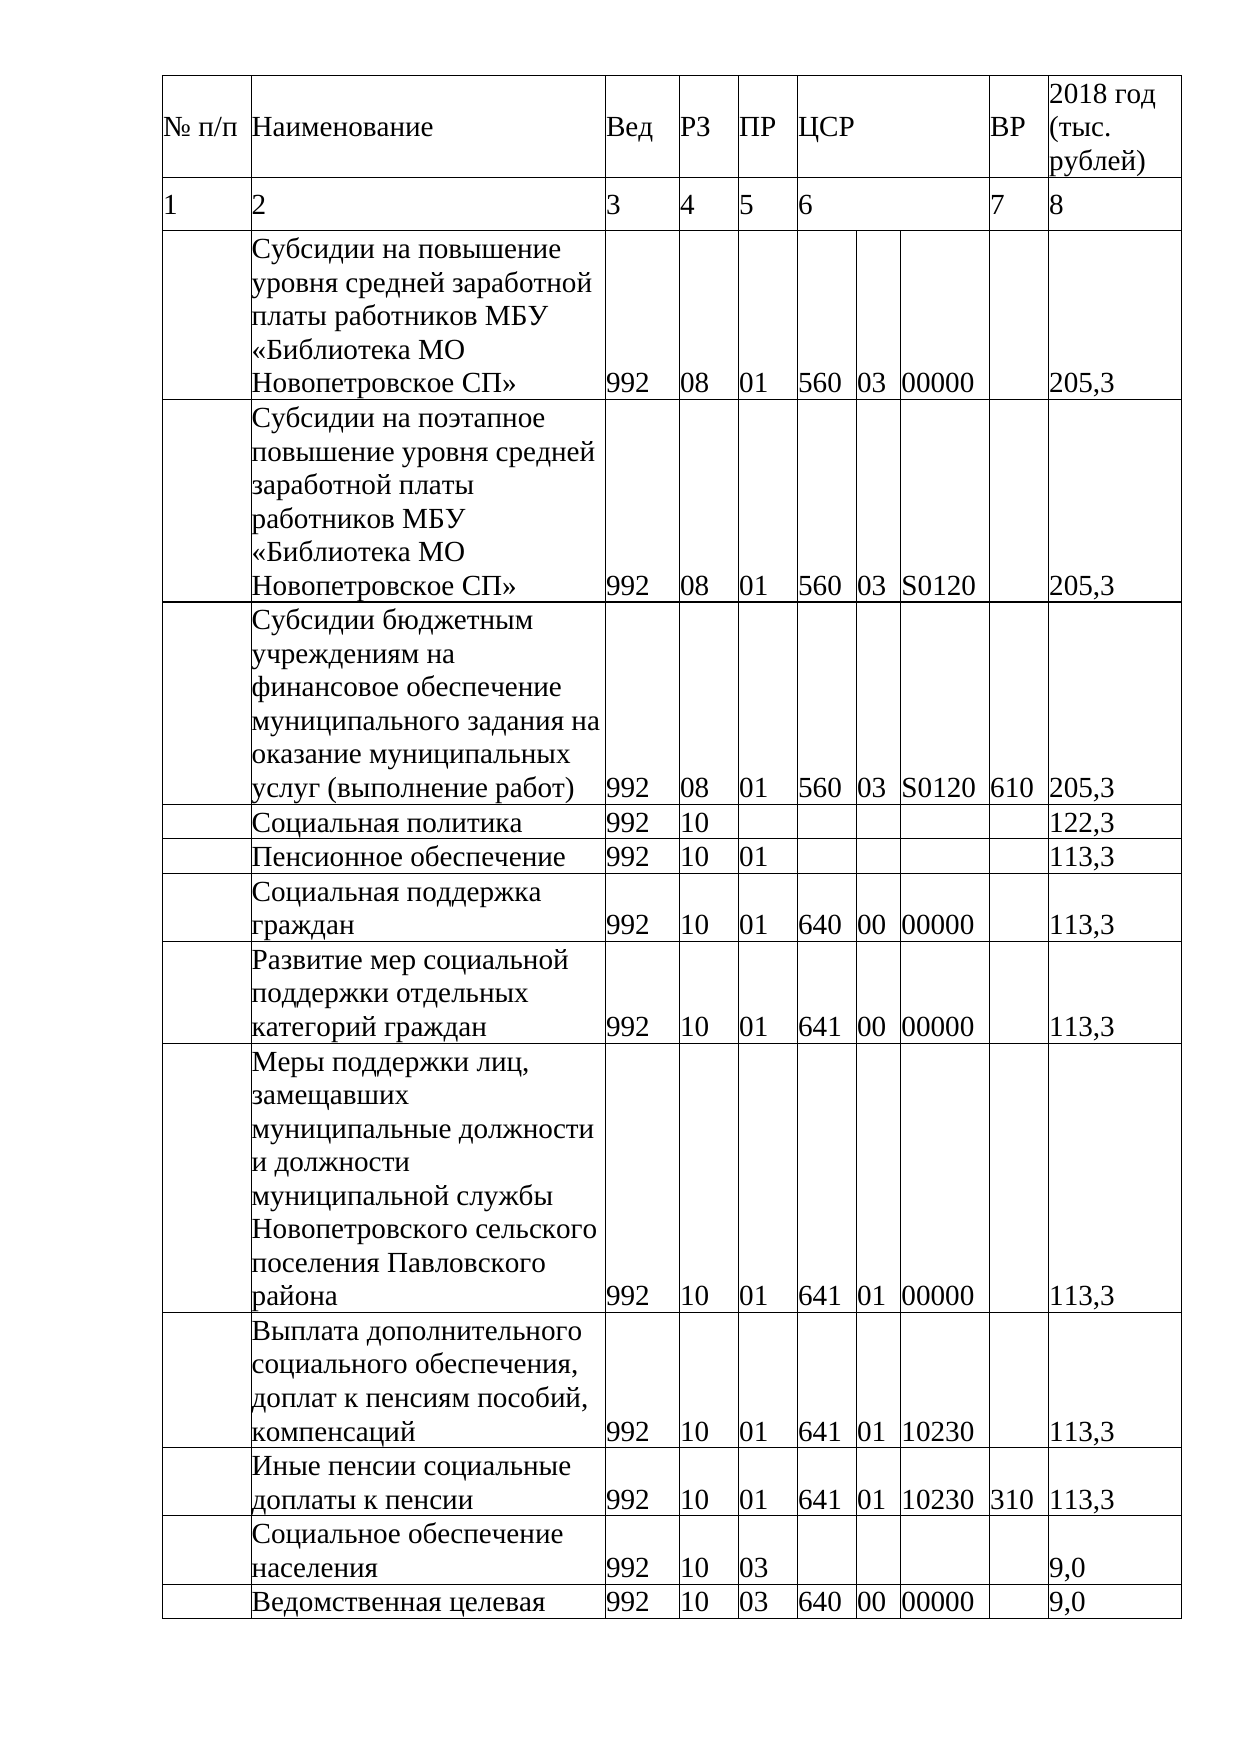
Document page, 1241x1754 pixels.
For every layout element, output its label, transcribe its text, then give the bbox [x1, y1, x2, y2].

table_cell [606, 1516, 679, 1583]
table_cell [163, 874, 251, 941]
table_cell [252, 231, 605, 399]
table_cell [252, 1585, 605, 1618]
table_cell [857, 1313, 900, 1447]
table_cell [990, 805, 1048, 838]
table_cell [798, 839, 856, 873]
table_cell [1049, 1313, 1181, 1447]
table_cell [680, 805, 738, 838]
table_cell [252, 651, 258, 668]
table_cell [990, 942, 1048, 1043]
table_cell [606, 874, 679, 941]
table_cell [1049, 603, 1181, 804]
table_header Наименование [252, 76, 605, 177]
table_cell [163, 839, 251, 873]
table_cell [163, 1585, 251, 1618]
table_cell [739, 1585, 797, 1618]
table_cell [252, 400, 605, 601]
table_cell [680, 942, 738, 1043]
table_cell 1 [163, 178, 251, 230]
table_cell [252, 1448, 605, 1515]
table_cell 8 [1049, 178, 1181, 230]
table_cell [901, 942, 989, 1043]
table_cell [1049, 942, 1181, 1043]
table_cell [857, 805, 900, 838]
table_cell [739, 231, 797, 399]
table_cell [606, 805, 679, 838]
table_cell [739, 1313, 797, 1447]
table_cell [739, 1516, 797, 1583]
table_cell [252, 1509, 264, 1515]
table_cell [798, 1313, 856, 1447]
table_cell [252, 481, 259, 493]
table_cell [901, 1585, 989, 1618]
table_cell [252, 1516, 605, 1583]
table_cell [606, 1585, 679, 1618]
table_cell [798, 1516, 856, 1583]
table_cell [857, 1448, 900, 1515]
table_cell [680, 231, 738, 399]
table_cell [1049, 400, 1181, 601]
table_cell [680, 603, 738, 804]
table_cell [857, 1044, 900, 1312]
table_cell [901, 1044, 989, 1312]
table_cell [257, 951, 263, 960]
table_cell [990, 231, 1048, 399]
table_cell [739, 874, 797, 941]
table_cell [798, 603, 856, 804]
table_cell 4 [680, 178, 738, 230]
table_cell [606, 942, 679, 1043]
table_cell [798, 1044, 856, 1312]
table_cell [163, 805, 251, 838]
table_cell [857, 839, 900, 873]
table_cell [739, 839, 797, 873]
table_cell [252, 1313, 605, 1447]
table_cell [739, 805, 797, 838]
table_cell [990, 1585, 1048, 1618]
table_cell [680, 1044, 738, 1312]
table_cell 5 [739, 178, 797, 230]
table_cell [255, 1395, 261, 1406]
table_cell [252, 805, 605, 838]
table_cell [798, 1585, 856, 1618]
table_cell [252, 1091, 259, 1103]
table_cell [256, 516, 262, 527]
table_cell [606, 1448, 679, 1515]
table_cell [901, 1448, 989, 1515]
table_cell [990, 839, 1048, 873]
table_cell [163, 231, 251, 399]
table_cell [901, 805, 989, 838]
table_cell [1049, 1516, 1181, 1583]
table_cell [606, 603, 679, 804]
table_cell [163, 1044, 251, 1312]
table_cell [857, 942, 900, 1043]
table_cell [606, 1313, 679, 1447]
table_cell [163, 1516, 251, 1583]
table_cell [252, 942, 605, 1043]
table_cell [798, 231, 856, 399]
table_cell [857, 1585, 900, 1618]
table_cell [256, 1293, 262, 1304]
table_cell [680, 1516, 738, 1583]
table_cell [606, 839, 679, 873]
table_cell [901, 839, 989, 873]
table_header № п/п [163, 76, 251, 177]
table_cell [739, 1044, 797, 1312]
table_cell 2 [252, 178, 605, 230]
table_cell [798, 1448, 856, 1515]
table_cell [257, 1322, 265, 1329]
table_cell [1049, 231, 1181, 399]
table_header ЦСР [798, 76, 989, 177]
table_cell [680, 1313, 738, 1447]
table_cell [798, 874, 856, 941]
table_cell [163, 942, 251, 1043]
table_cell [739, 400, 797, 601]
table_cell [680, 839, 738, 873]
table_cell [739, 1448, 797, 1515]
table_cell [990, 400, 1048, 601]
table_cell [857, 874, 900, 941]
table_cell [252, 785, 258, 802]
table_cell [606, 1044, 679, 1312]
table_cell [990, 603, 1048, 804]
table_header ПР [739, 76, 797, 177]
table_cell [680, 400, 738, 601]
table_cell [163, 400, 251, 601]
table_header Вед [606, 76, 679, 177]
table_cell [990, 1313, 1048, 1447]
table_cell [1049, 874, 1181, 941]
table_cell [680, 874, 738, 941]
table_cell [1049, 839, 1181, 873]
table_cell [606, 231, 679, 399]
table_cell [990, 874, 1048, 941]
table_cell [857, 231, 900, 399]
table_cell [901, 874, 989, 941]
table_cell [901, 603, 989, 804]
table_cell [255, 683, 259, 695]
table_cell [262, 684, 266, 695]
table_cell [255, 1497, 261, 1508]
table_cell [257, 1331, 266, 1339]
table_header РЗ [680, 76, 738, 177]
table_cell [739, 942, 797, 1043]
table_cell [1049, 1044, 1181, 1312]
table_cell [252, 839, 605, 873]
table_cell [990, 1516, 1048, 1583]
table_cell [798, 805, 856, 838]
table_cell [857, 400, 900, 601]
table_header 2018 год (тыс. рублей) [1049, 76, 1181, 177]
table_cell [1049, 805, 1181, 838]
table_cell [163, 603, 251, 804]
table_cell 6 [798, 178, 989, 230]
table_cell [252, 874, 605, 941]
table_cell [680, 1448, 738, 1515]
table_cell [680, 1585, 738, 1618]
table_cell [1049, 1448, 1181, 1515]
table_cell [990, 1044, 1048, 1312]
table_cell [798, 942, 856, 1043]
table_cell 3 [606, 178, 679, 230]
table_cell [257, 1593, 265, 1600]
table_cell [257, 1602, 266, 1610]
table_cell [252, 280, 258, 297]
table_cell 7 [990, 178, 1048, 230]
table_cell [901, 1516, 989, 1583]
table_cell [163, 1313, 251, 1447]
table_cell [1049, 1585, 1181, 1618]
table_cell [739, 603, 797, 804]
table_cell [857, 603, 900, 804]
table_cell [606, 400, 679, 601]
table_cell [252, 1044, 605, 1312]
table_header ВР [990, 76, 1048, 177]
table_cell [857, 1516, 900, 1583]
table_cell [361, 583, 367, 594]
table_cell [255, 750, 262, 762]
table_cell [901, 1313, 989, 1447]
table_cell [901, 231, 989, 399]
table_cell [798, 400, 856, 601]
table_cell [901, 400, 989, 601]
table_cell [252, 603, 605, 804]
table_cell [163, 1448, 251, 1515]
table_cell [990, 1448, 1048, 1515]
